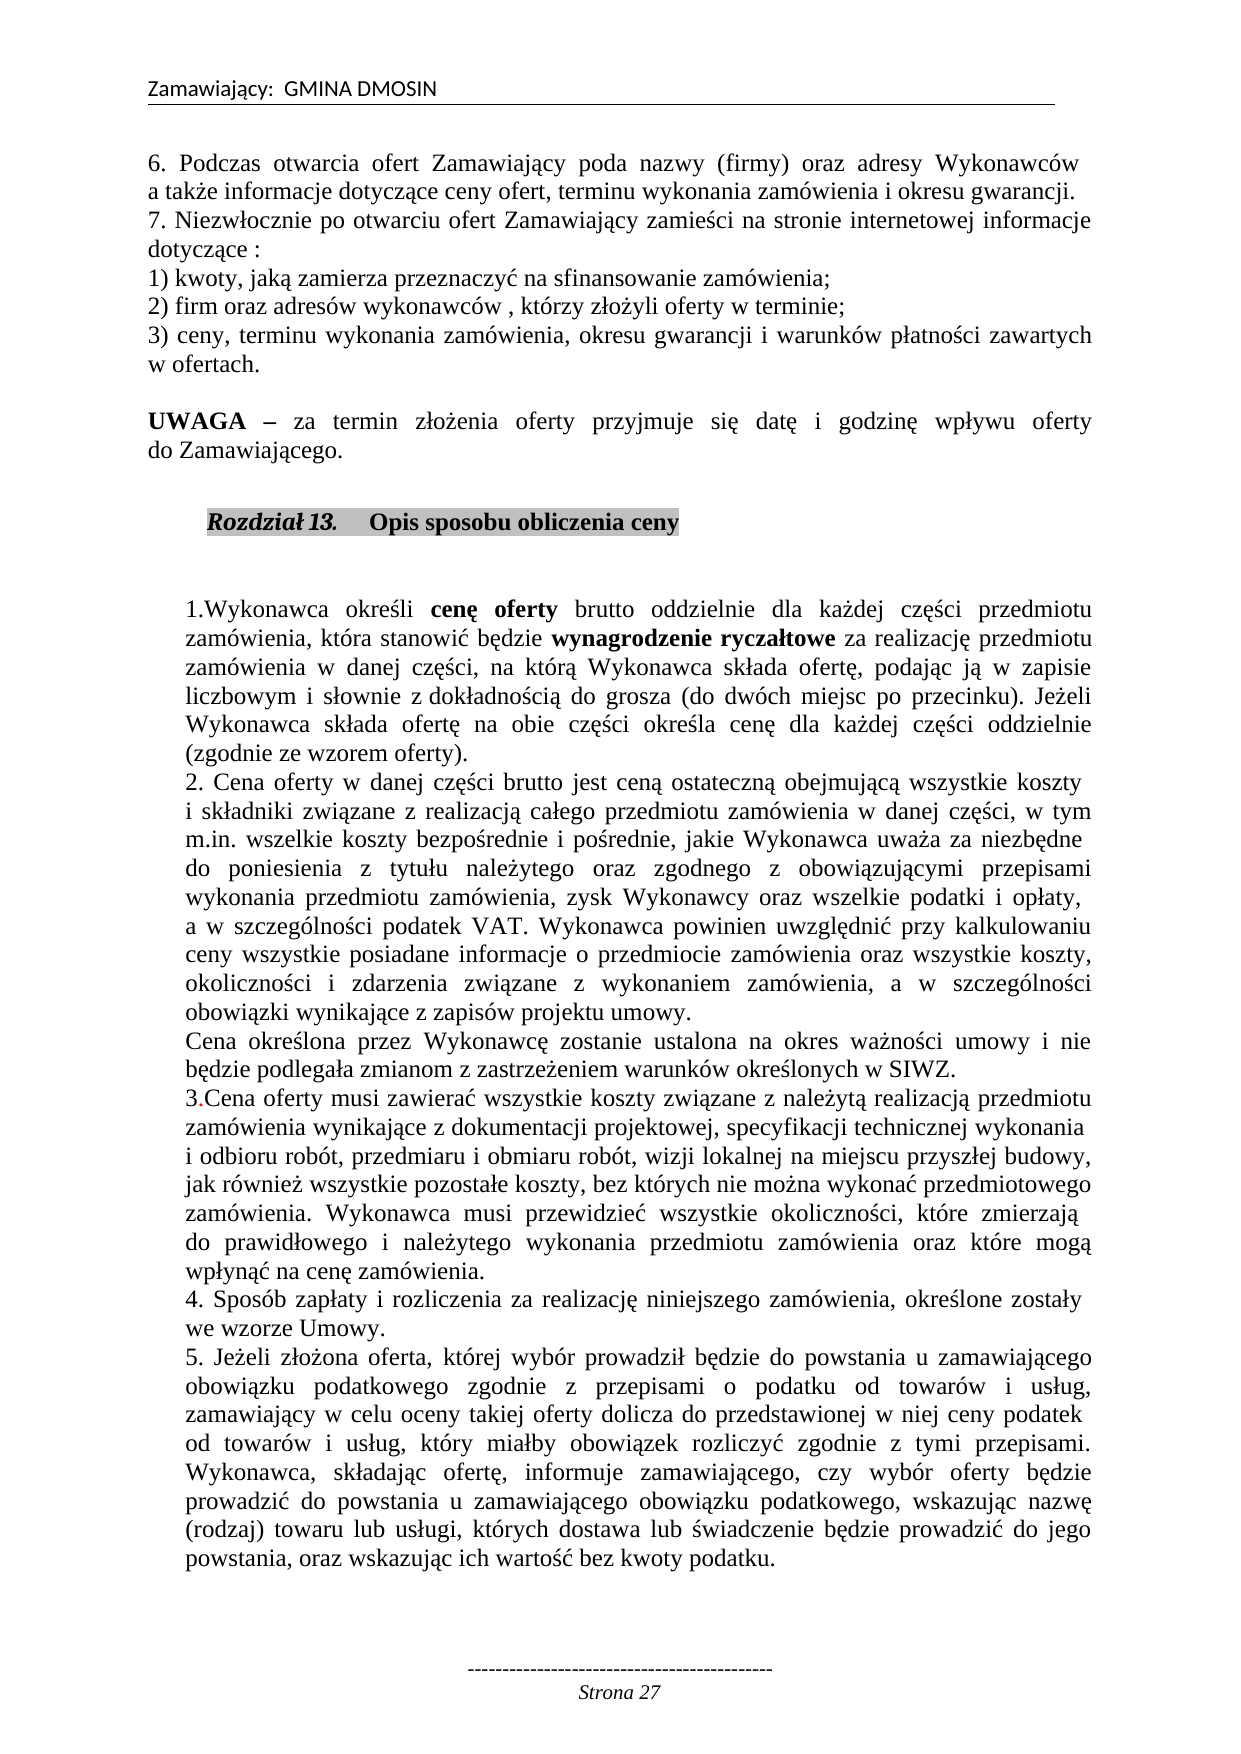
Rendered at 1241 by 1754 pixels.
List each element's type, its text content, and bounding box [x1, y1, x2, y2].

text Cena określona przez Wykonawcę zostanie ustalona na okres ważności umowy i nie będzie podlegała zmianom z zastrzeżeniem warunków określonych w SIWZ. [185, 1026, 1092, 1083]
text 5. Jeżeli złożona oferta, której wybór prowadził będzie do powstania u zamawiającego obowiązku podatkowego zgodnie z przepisami o podatku od towarów i usług, zamawiający w celu oceny takiej oferty dolicza do przedstawionej w niej ceny podatek od towarów i usług, który miałby obowiązek rozliczyć zgodnie z tymi przepisami. Wykonawca, składając ofertę, informuje zamawiającego, czy wybór oferty będzie prowadzić do powstania u zamawiającego obowiązku podatkowego, wskazując nazwę (rodzaj) towaru lub usługi, których dostawa lub świadczenie będzie prowadzić do jego powstania, oraz wskazując ich wartość bez kwoty podatku. [185, 1342, 1092, 1572]
text 1.Wykonawca określi cenę oferty brutto oddzielnie dla każdej części przedmiotu zamówienia, która stanowić będzie wynagrodzenie ryczałtowe za realizację przedmiotu zamówienia w danej części, na którą Wykonawca składa ofertę, podając ją w zapisie liczbowym i słownie z dokładnością do grosza (do dwóch miejsc po przecinku). Jeżeli Wykonawca składa ofertę na obie części określa cenę dla każdej części oddzielnie (zgodnie ze wzorem oferty). [185, 594, 1092, 767]
text 4. Sposób zapłaty i rozliczenia za realizację niniejszego zamówienia, określone zostały we wzorze Umowy. [185, 1284, 1092, 1342]
text 2) firm oraz adresów wykonawców , którzy złożyli oferty w terminie; [148, 291, 1092, 320]
text UWAGA – za termin złożenia oferty przyjmuje się datę i godzinę wpływu oferty do Zamawiającego. [148, 406, 1092, 464]
text 2. Cena oferty w danej części brutto jest ceną ostateczną obejmującą wszystkie koszty i składniki związane z realizacją całego przedmiotu zamówienia w danej części, w tym m.in. wszelkie koszty bezpośrednie i pośrednie, jakie Wykonawca uważa za niezbędne do poniesienia z tytułu należytego oraz zgodnego z obowiązującymi przepisami wykonania przedmiotu zamówienia, zysk Wykonawcy oraz wszelkie podatki i opłaty, a w szczególności podatek VAT. Wykonawca powinien uwzględnić przy kalkulowaniu ceny wszystkie posiadane informacje o przedmiocie zamówienia oraz wszystkie koszty, okoliczności i zdarzenia związane z wykonaniem zamówienia, a w szczególności obowiązki wynikające z zapisów projektu umowy. [185, 767, 1092, 1026]
list Opis sposobu obliczenia ceny [207, 507, 1087, 537]
text 3) ceny, terminu wykonania zamówienia, okresu gwarancji i warunków płatności zawartych w ofertach. [148, 320, 1092, 378]
text 6. Podczas otwarcia ofert Zamawiający poda nazwy (firmy) oraz adresy Wykonawców a także informacje dotyczące ceny ofert, terminu wykonania zamówienia i okresu gwarancji. [148, 148, 1092, 205]
text 1) kwoty, jaką zamierza przeznaczyć na sfinansowanie zamówienia; [148, 263, 1092, 291]
text 7. Niezwłocznie po otwarciu ofert Zamawiający zamieści na stronie internetowej informacje dotyczące : [148, 205, 1092, 263]
text 3.Cena oferty musi zawierać wszystkie koszty związane z należytą realizacją przedmiotu zamówienia wynikające z dokumentacji projektowej, specyfikacji technicznej wykonania i odbioru robót, przedmiaru i obmiaru robót, wizji lokalnej na miejscu przyszłej budowy, jak również wszystkie pozostałe koszty, bez których nie można wykonać przedmiotowego zamówienia. Wykonawca musi przewidzieć wszystkie okoliczności, które zmierzają do prawidłowego i należytego wykonania przedmiotu zamówienia oraz które mogą wpłynąć na cenę zamówienia. [185, 1083, 1092, 1284]
